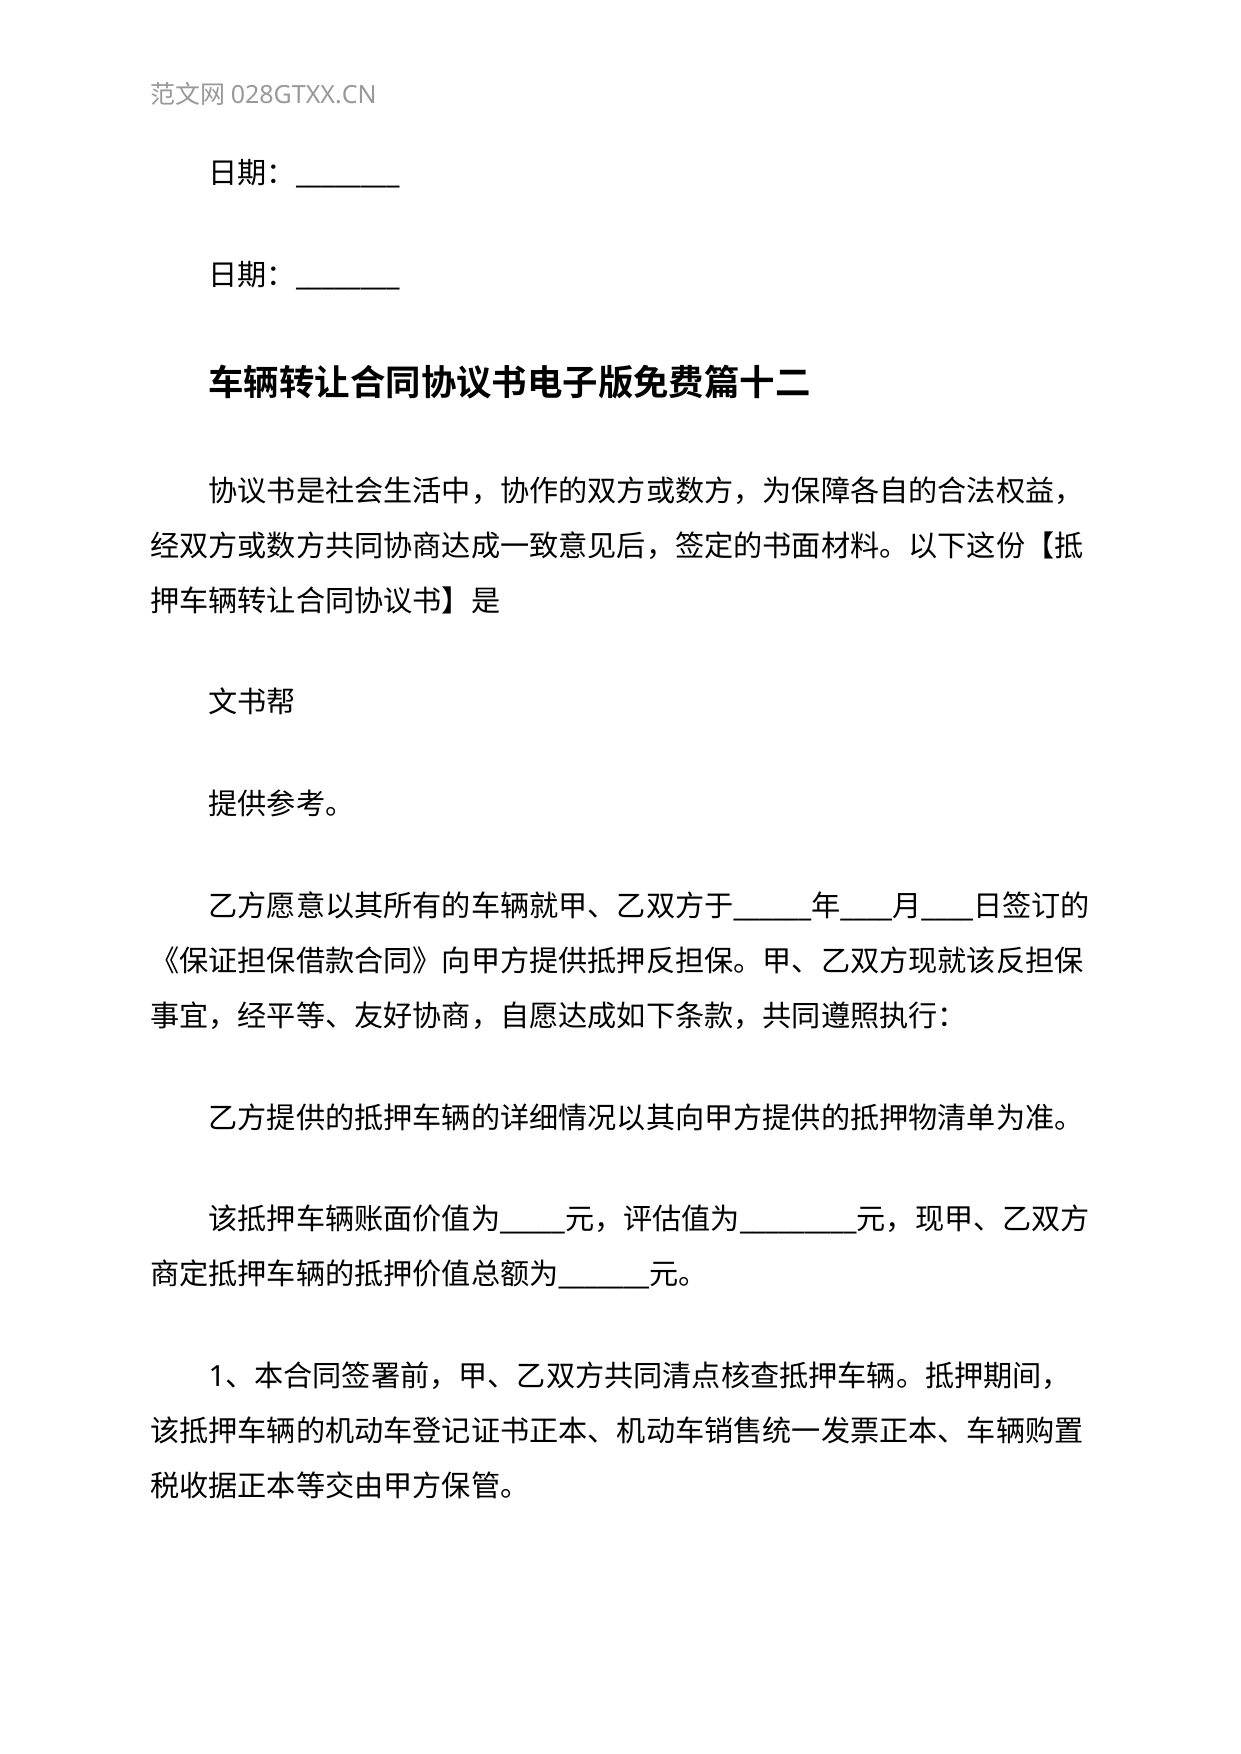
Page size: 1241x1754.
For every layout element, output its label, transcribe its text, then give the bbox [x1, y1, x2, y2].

text 提供参考。 [150, 781, 1090, 823]
text 1、本合同签署前，甲、乙双方共同清点核查抵押车辆。抵押期间，该抵押车辆的机动车登记证书正本、机动车销售统一发票正本、车辆购置税收据正本等交由甲方保管。 [150, 1353, 1090, 1505]
text 乙方提供的抵押车辆的详细情况以其向甲方提供的抵押物清单为准。 [150, 1094, 1090, 1136]
text 日期：________ [150, 252, 1090, 294]
text 协议书是社会生活中，协作的双方或数方，为保障各自的合法权益，经双方或数方共同协商达成一致意见后，签定的书面材料。以下这份【抵押车辆转让合同协议书】是 [150, 467, 1090, 619]
text 车辆转让合同协议书电子版免费篇十二 [150, 354, 1090, 405]
text 日期：________ [150, 150, 1090, 192]
text 文书帮 [150, 679, 1090, 721]
text 乙方愿意以其所有的车辆就甲、乙双方于______年____月____日签订的《保证担保借款合同》向甲方提供抵押反担保。甲、乙双方现就该反担保事宜，经平等、友好协商，自愿达成如下条款，共同遵照执行： [150, 882, 1090, 1035]
text 该抵押车辆账面价值为_____元，评估值为_________元，现甲、乙双方商定抵押车辆的抵押价值总额为_______元。 [150, 1196, 1090, 1293]
